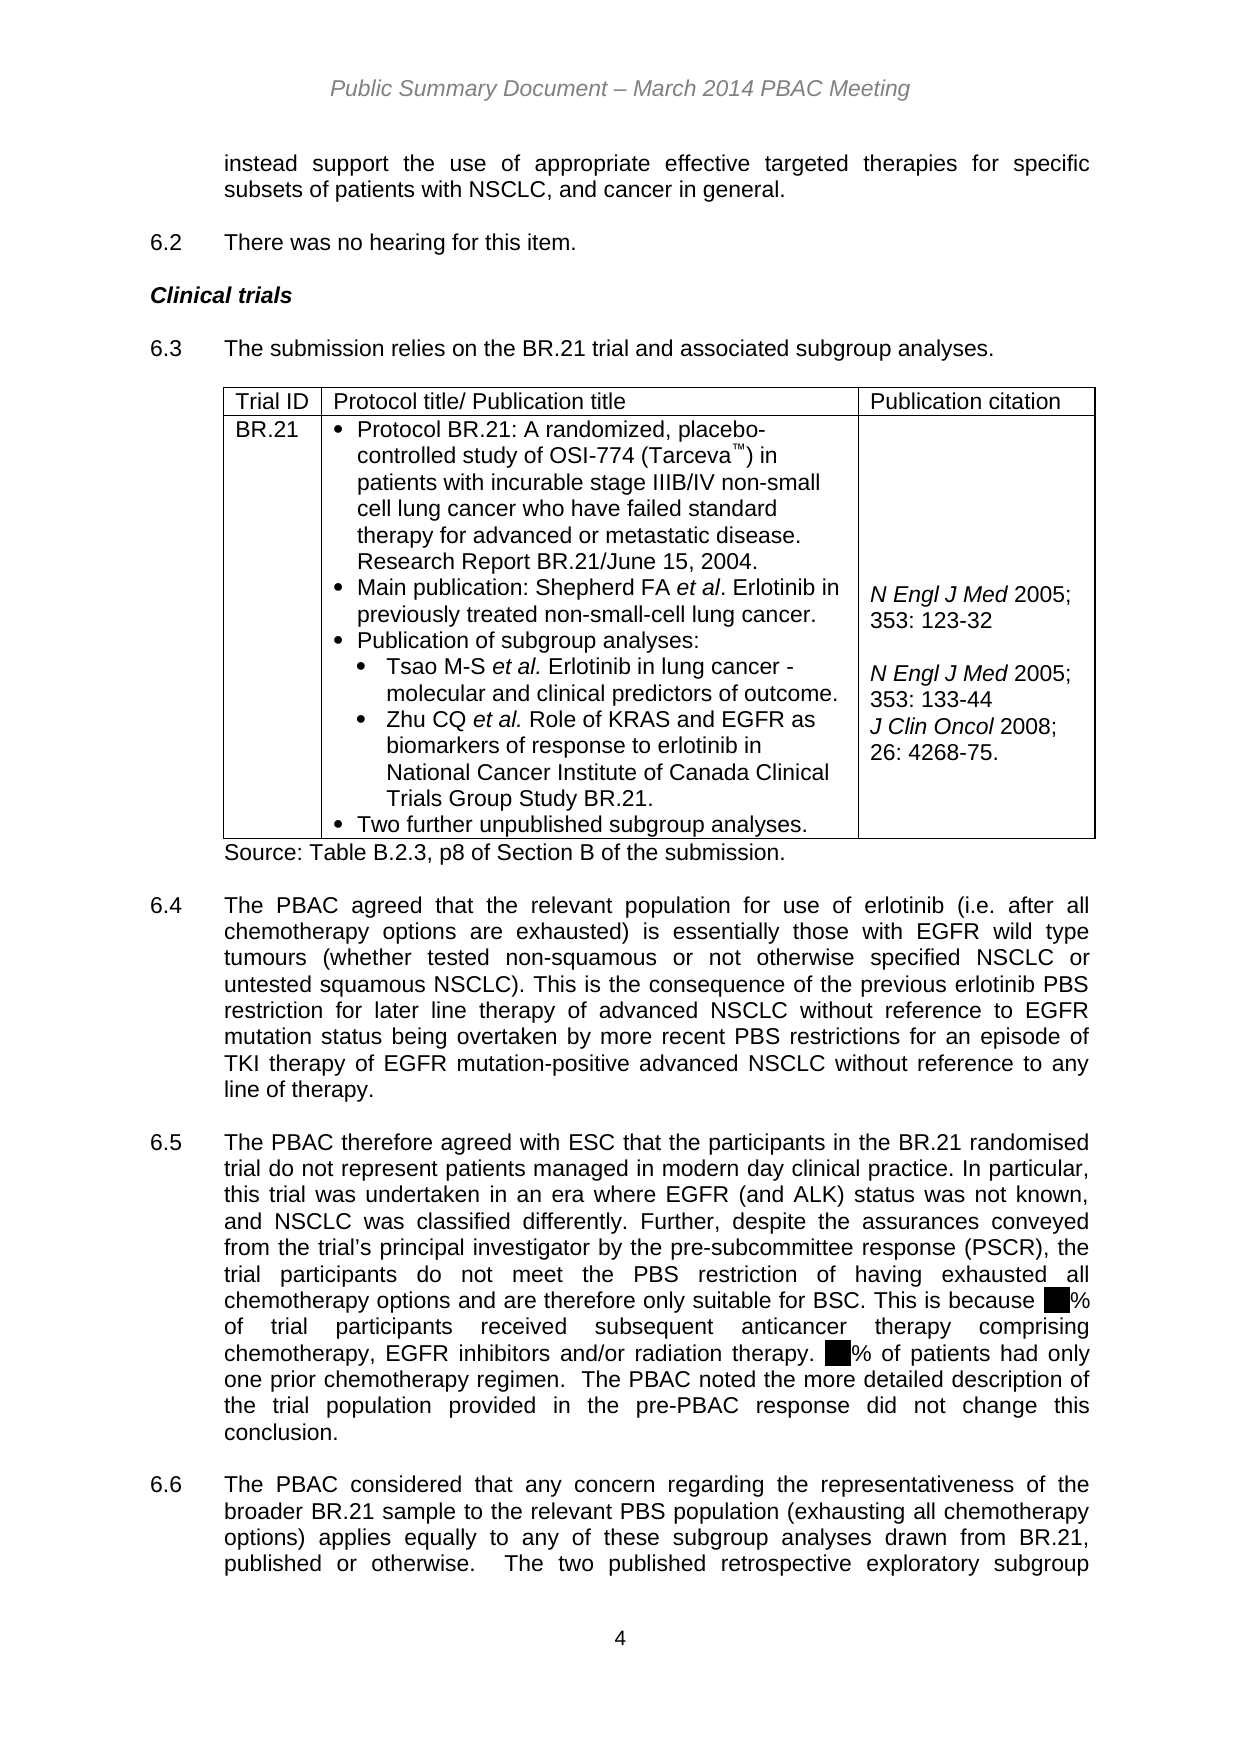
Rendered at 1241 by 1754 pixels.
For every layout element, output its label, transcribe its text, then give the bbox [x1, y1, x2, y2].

table_header Protocol title/ Publication title [322, 388, 858, 414]
list The submission relies on the BR.21 trial and associated subgroup analyses. [150, 334, 1090, 361]
list The PBAC agreed that the relevant population for use of erlotinib (i.e. after all chemotherapy options are exhausted) is essentially those with EGFR wild type tumours (whether tested non-squamous or not otherwise specified NSCLC or untested squamous NSCLC). This is the consequence of the previous erlotinib PBS restriction for later line therapy of advanced NSCLC without reference to EGFR mutation status being overtaken by more recent PBS restrictions for an episode of TKI therapy of EGFR mutation-positive advanced NSCLC without reference to any line of therapy. [150, 892, 1090, 1102]
table_cell N Engl J Med 2005; 353: 123-32 N Engl J Med 2005; 353: 133-44 J Clin Oncol 2008; 26: 4268-75. [859, 416, 1094, 838]
list There was no hearing for this item. [150, 229, 1090, 255]
text Source: Table B.2.3, p8 of Section B of the submission. [224, 839, 1090, 865]
text Clinical trials [150, 282, 1090, 308]
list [150, 1471, 1090, 1577]
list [150, 150, 1090, 203]
table_cell Protocol BR.21: A randomized, placebo-controlled study of OSI-774 (Tarceva) in patients with incurable stage IIIB/IV non-small cell lung cancer who have failed standard therapy for advanced or metastatic disease. Research Report BR.21/June 15, 2004. Main publication: Shepherd FA et al. Erlotinib in previously treated non-small-cell lung cancer. Publication of subgroup analyses: Tsao M-S et al. Erlotinib in lung cancer - molecular and clinical predictors of outcome. Zhu CQ et al. Role of KRAS and EGFR as biomarkers of response to erlotinib in National Cancer Institute of Canada Clinical Trials Group Study BR.21. Two further unpublished subgroup analyses. [322, 416, 858, 838]
table_header Trial ID [224, 388, 321, 414]
table_header Publication citation [859, 388, 1094, 414]
table_cell BR.21 [224, 416, 321, 838]
list The PBAC therefore agreed with ESC that the participants in the BR.21 randomised trial do not represent patients managed in modern day clinical practice. In particular, this trial was undertaken in an era where EGFR (and ALK) status was not known, and NSCLC was classified differently. Further, despite the assurances conveyed from the trial’s principal investigator by the pre-subcommittee response (PSCR), the trial participants do not meet the PBS restriction of having exhausted all chemotherapy options and are therefore only suitable for BSC. This is because ''''''% of trial participants received subsequent anticancer therapy comprising chemotherapy, EGFR inhibitors and/or radiation therapy. ''''''% of patients had only one prior chemotherapy regimen. The PBAC noted the more detailed description of the trial population provided in the pre-PBAC response did not change this conclusion. [150, 1129, 1090, 1445]
